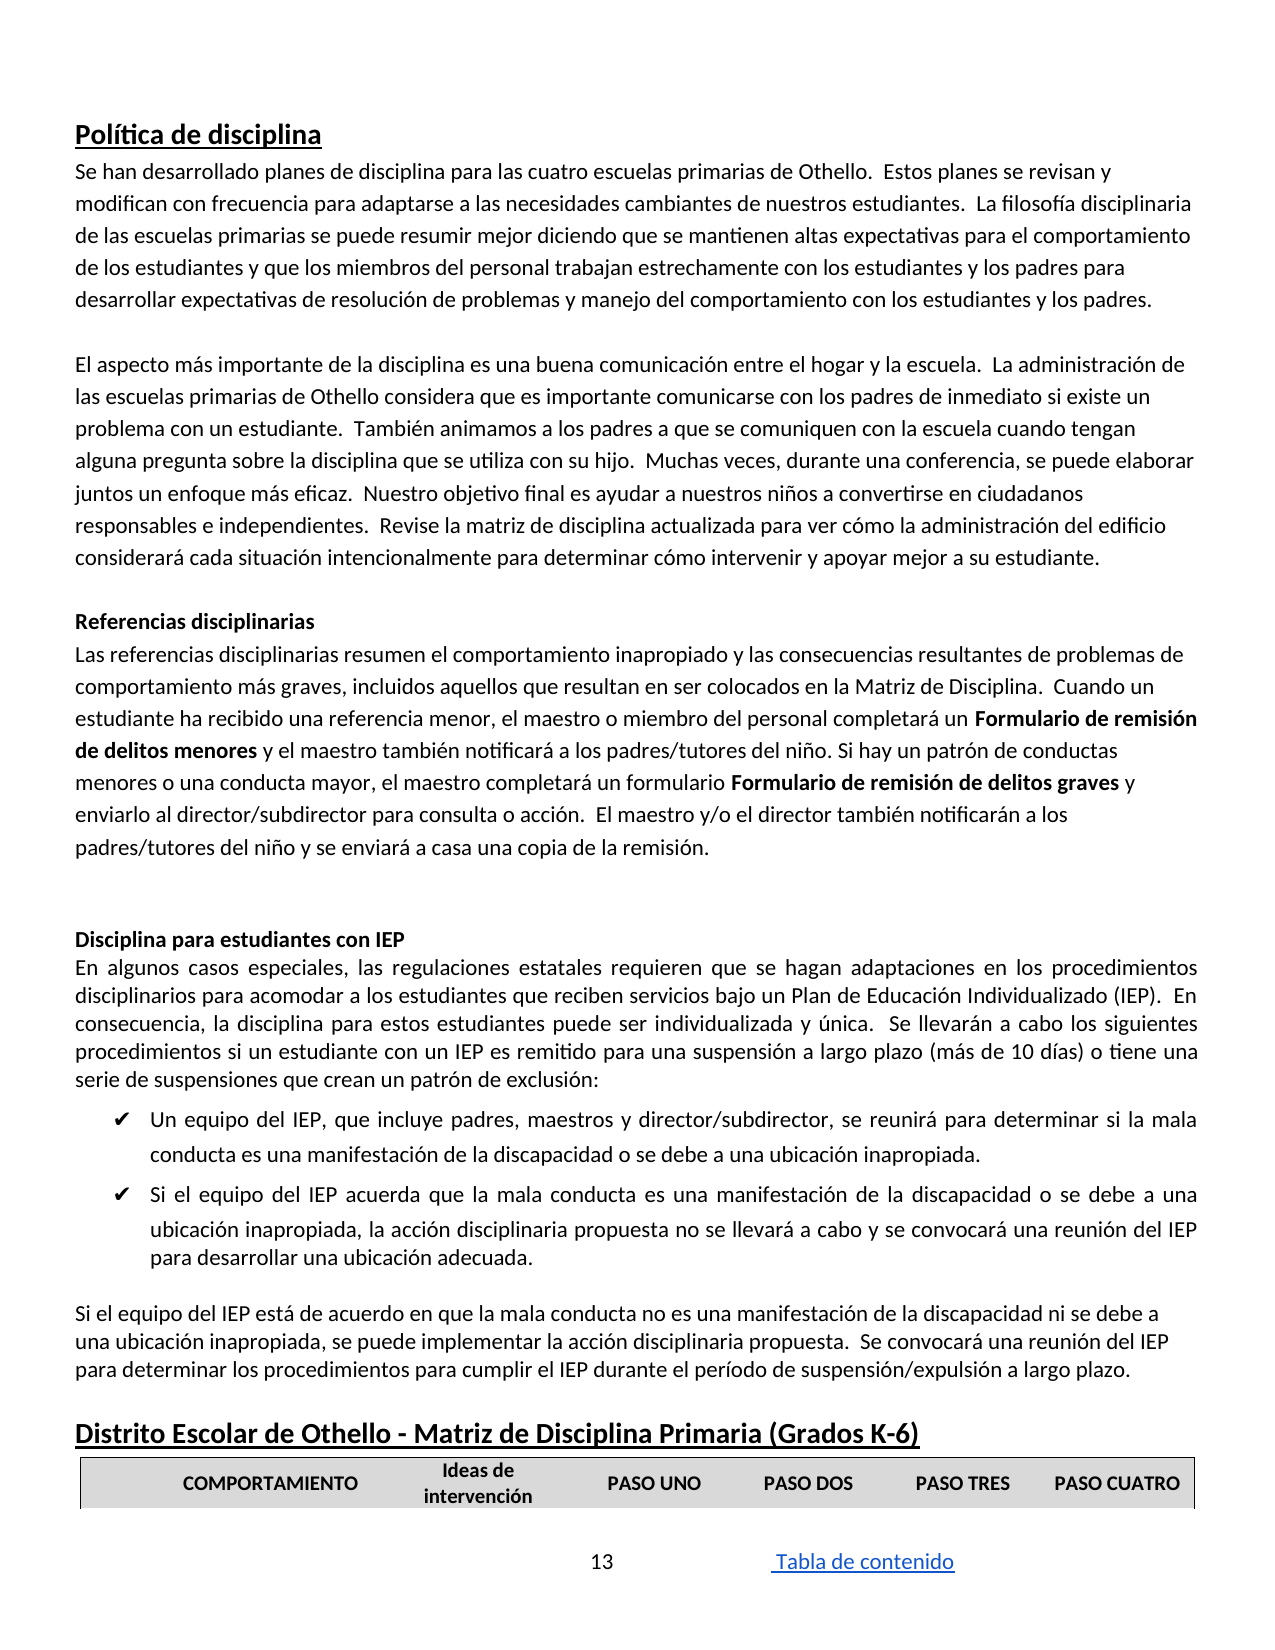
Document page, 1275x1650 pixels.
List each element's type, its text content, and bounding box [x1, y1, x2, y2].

table_header [81, 1458, 162, 1508]
table_header PASO DOS [731, 1458, 886, 1508]
table_header PASO CUATRO [1040, 1458, 1194, 1508]
table_header PASO UNO [577, 1458, 731, 1508]
text El aspecto más importante de la disciplina es una buena comunicación entre el hogar y la escuela. La administración de las escuelas primarias de Othello considera que es importante comunicarse con los padres de inmediato si existe un problema con un estudiante. También animamos a los padres a que se comuniquen con la escuela cuando tengan alguna pregunta sobre la disciplina que se utiliza con su hijo. Muchas veces, durante una conferencia, se puede elaborar juntos un enfoque más eficaz. Nuestro objetivo final es ayudar a nuestros niños a convertirse en ciudadanos responsables e independientes. Revise la matriz de disciplina actualizada para ver cómo la administración del edificio considerará cada situación intencionalmente para determinar cómo intervenir y apoyar mejor a su estudiante. [75, 350, 1200, 571]
text Disciplina para estudiantes con IEP [75, 925, 1200, 953]
table_header Ideas de intervención [379, 1458, 577, 1508]
list Un equipo del IEP, que incluye padres, maestros y director/subdirector, se reunirá para determinar si la mala conducta es una manifestación de la discapacidad o se debe a una ubicación inapropiada. [112, 1093, 1200, 1168]
text Referencias disciplinarias [75, 607, 1200, 636]
text Si el equipo del IEP está de acuerdo en que la mala conducta no es una manifestación de la discapacidad ni se debe a una ubicación inapropiada, se puede implementar la acción disciplinaria propuesta. Se convocará una reunión del IEP para determinar los procedimientos para cumplir el IEP durante el período de suspensión/expulsión a largo plazo. [75, 1299, 1200, 1383]
table_header PASO TRES [886, 1458, 1040, 1508]
subtitle Política de disciplina [75, 116, 1200, 152]
text En algunos casos especiales, las regulaciones estatales requieren que se hagan adaptaciones en los procedimientos disciplinarios para acomodar a los estudiantes que reciben servicios bajo un Plan de Educación Individualizado (IEP). En consecuencia, la disciplina para estos estudiantes puede ser individualizada y única. Se llevarán a cabo los siguientes procedimientos si un estudiante con un IEP es remitido para una suspensión a largo plazo (más de 10 días) o tiene una serie de suspensiones que crean un patrón de exclusión: [75, 953, 1200, 1093]
subtitle Distrito Escolar de Othello - Matriz de Disciplina Primaria (Grados K-6) [75, 1416, 1200, 1451]
table_header COMPORTAMIENTO [162, 1458, 379, 1508]
text Se han desarrollado planes de disciplina para las cuatro escuelas primarias de Othello. Estos planes se revisan y modifican con frecuencia para adaptarse a las necesidades cambiantes de nuestros estudiantes. La filosofía disciplinaria de las escuelas primarias se puede resumir mejor diciendo que se mantienen altas expectativas para el comportamiento de los estudiantes y que los miembros del personal trabajan estrechamente con los estudiantes y los padres para desarrollar expectativas de resolución de problemas y manejo del comportamiento con los estudiantes y los padres. [75, 157, 1200, 314]
list Si el equipo del IEP acuerda que la mala conducta es una manifestación de la discapacidad o se debe a una ubicación inapropiada, la acción disciplinaria propuesta no se llevará a cabo y se convocará una reunión del IEP para desarrollar una ubicación adecuada. [112, 1168, 1200, 1271]
text Las referencias disciplinarias resumen el comportamiento inapropiado y las consecuencias resultantes de problemas de comportamiento más graves, incluidos aquellos que resultan en ser colocados en la Matriz de Disciplina. Cuando un estudiante ha recibido una referencia menor, el maestro o miembro del personal completará un Formulario de remisión de delitos menores y el maestro también notificará a los padres/tutores del niño. Si hay un patrón de conductas menores o una conducta mayor, el maestro completará un formulario Formulario de remisión de delitos graves y enviarlo al director/subdirector para consulta o acción. El maestro y/o el director también notificarán a los padres/tutores del niño y se enviará a casa una copia de la remisión. [75, 640, 1200, 861]
